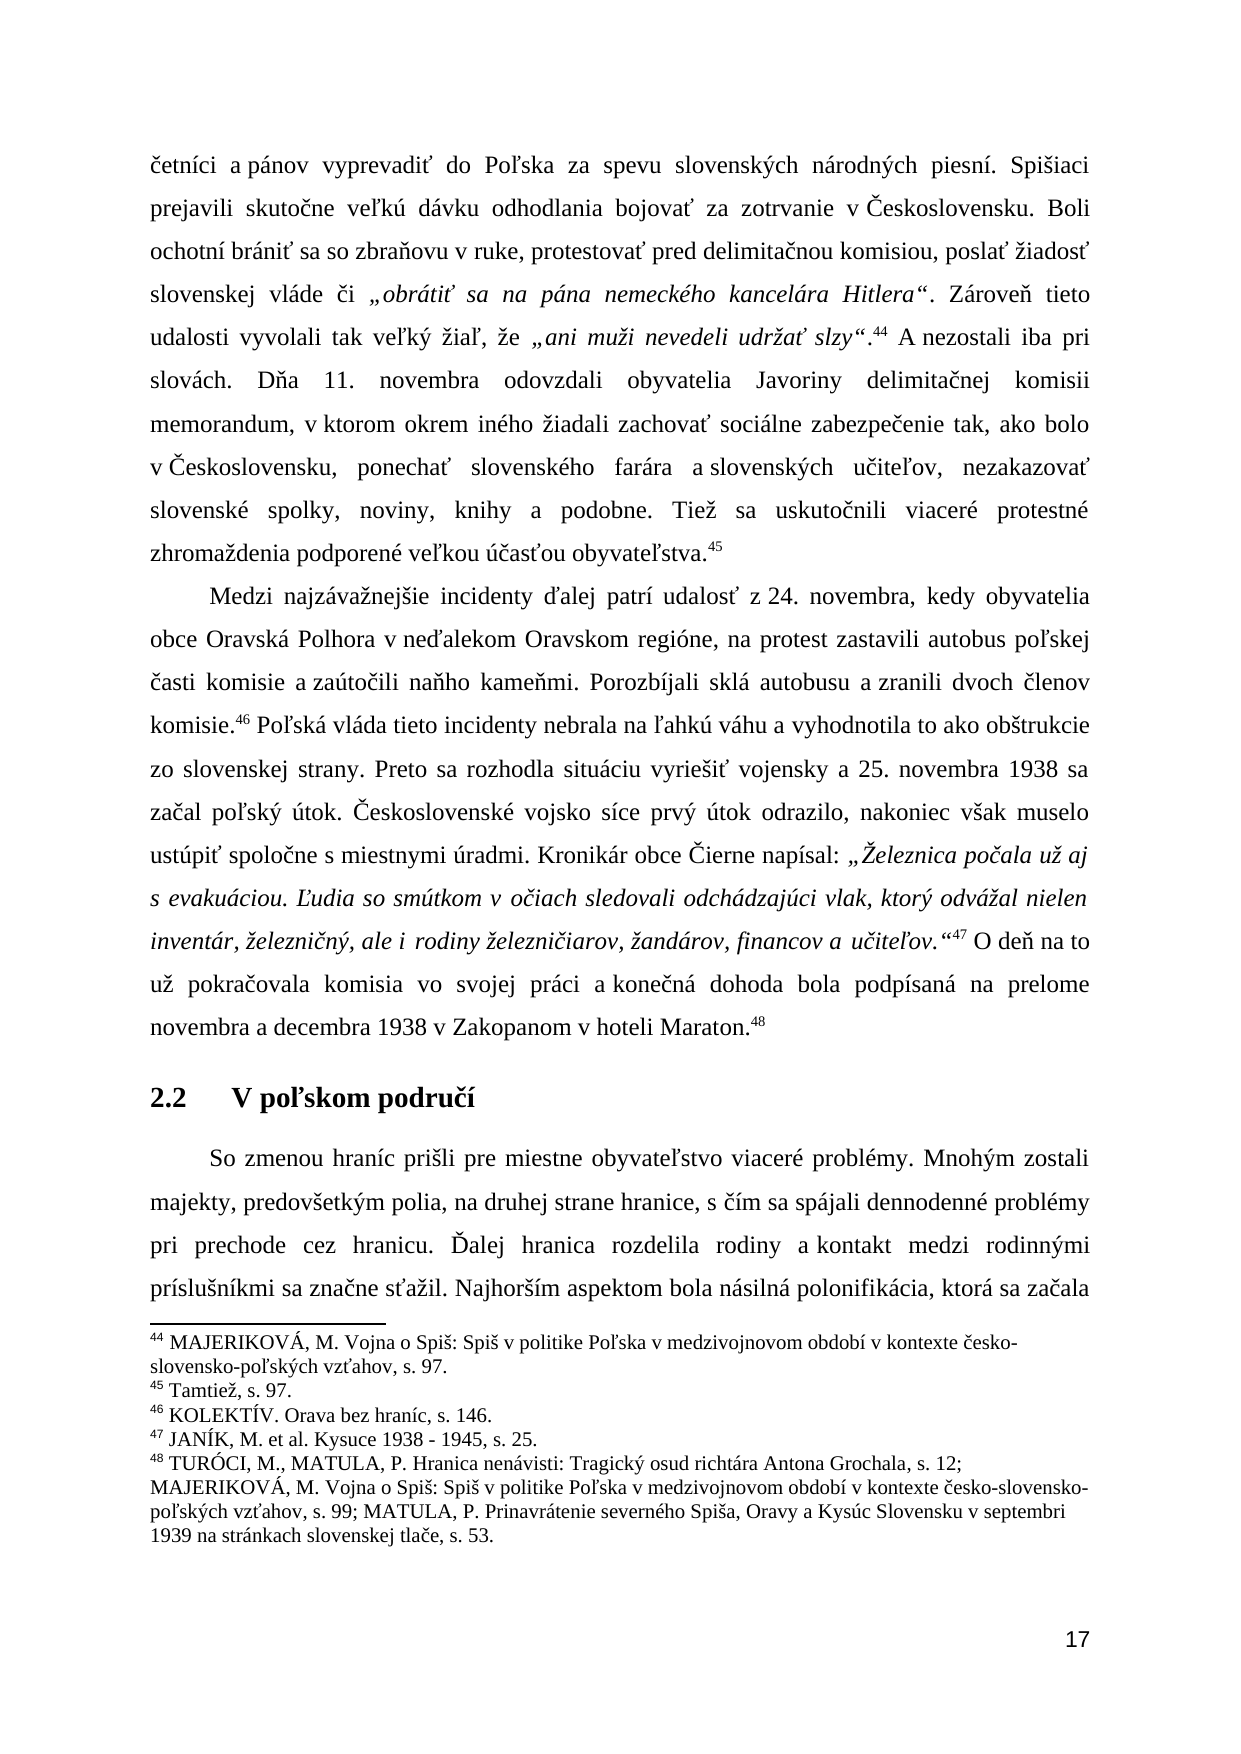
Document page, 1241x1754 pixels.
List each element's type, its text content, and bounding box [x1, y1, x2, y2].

text V poľskom područí [150, 1081, 1090, 1114]
text Medzi najzávažnejšie incidenty ďalej patrí udalosť z 24. novembra, kedy obyvatelia obce Oravská Polhora v neďalekom Oravskom regióne, na protest zastavili autobus poľskej časti komisie a zaútočili naňho kameňmi. Porozbíjali sklá autobusu a zranili dvoch členov komisie. Poľská vláda tieto incidenty nebrala na ľahkú váhu a vyhodnotila to ako obštrukcie zo slovenskej strany. Preto sa rozhodla situáciu vyriešiť vojensky a 25. novembra 1938 sa začal poľský útok. Československé vojsko síce prvý útok odrazilo, nakoniec však muselo ustúpiť spoločne s miestnymi úradmi. Kronikár obce Čierne napísal: „Železnica počala už aj s evakuáciou. Ľudia so smútkom v očiach sledovali odchádzajúci vlak, ktorý odvážal nielen inventár, železničný, ale i rodiny železničiarov, žandárov, financov a učiteľov.“ O deň na to už pokračovala komisia vo svojej práci a konečná dohoda bola podpísaná na prelome novembra a decembra 1938 v Zakopanom v hoteli Maraton. [150, 581, 1090, 1041]
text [150, 150, 1090, 567]
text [150, 1143, 1090, 1302]
